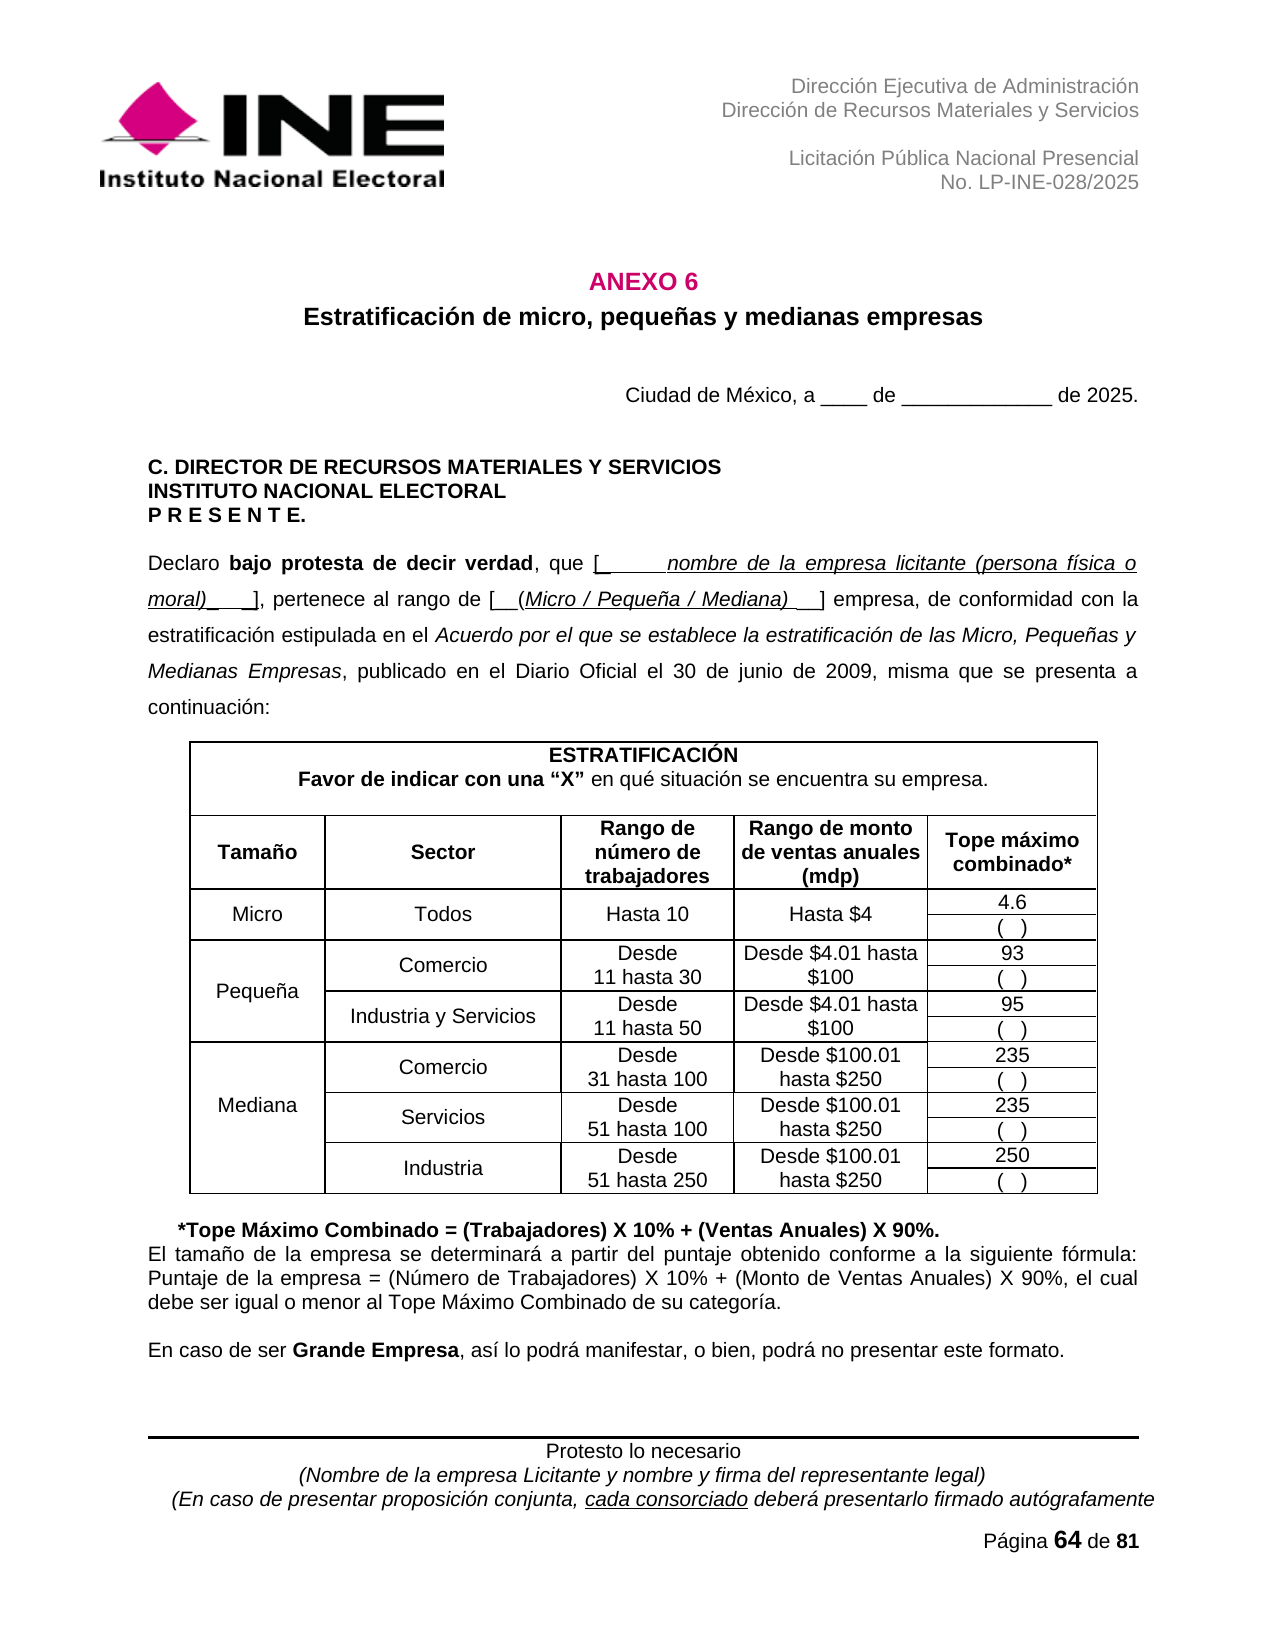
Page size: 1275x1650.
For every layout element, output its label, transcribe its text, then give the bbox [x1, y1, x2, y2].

text P R E S E N T E. [148, 503, 1139, 527]
table_cell Micro [191, 890, 324, 939]
table_cell Desde 11 hasta 30 [562, 941, 733, 990]
table_cell Pequeña [191, 941, 324, 1041]
text En caso de ser Grande Empresa, así lo podrá manifestar, o bien, podrá no presentar este formato. [148, 1338, 1139, 1362]
table_cell 4.6 [928, 888, 1097, 913]
table_cell Tamaño [191, 816, 324, 888]
table_cell ( ) [928, 1117, 1097, 1142]
table_cell Rango de monto de ventas anuales (mdp) [735, 816, 927, 888]
text (En caso de presentar proposición conjunta, cada consorciado deberá presentarlo firmado autógrafamente [148, 1487, 1181, 1511]
text Estratificación de micro, pequeñas y medianas empresas [148, 302, 1139, 330]
table_cell Mediana [191, 1043, 324, 1167]
table_cell ( ) [928, 1016, 1097, 1041]
text *Tope Máximo Combinado = (Trabajadores) X 10% + (Ventas Anuales) X 90%. [148, 1218, 1139, 1242]
table_cell 235 [928, 1092, 1097, 1117]
table_cell Industria y Servicios [326, 992, 560, 1041]
table_cell Comercio [326, 1043, 560, 1092]
table_cell 93 [928, 939, 1097, 964]
table_cell Desde $100.01 hasta $250 [735, 1043, 927, 1092]
table_cell Comercio [326, 941, 560, 990]
table_header ESTRATIFICACIÓN Favor de indicar con una “X” en qué situación se encuentra su empresa. [191, 743, 1097, 814]
table_cell Hasta $4 [735, 890, 927, 939]
text Protesto lo necesario [148, 1439, 1139, 1463]
table_cell 250 [928, 1142, 1097, 1167]
table_cell Industria [326, 1143, 560, 1193]
table_cell Desde 51 hasta 250 [562, 1143, 733, 1193]
table_cell Desde $4.01 hasta $100 [735, 992, 927, 1041]
table_cell Sector [326, 816, 560, 888]
text Ciudad de México, a ____ de _____________ de 2025. [148, 383, 1139, 407]
text Declaro bajo protesta de decir verdad, que [_ nombre de la empresa licitante (persona física o moral)_ _], pertenece al rango de [__(Micro / Pequeña / Mediana) __] empresa, de conformidad con la estratificación estipulada en el Acuerdo por el que se establece la estratificación de las Micro, Pequeñas y Medianas Empresas, publicado en el Diario Oficial el 30 de junio de 2009, misma que se presenta a continuación: [148, 551, 1139, 718]
table_cell 235 [928, 1041, 1097, 1067]
table_cell Desde 11 hasta 50 [562, 992, 733, 1041]
table_cell Rango de número de trabajadores [562, 816, 733, 888]
text C. DIRECTOR DE RECURSOS MATERIALES Y SERVICIOS [148, 455, 1139, 479]
text INSTITUTO NACIONAL ELECTORAL [148, 479, 1139, 503]
table_cell ( ) [928, 1167, 1097, 1193]
table_cell Desde $100.01 hasta $250 [735, 1143, 927, 1193]
table_cell ( ) [928, 914, 1097, 939]
table_cell Desde 51 hasta 100 [562, 1093, 733, 1142]
text (Nombre de la empresa Licitante y nombre y firma del representante legal) [148, 1463, 1139, 1487]
table_cell [191, 1167, 324, 1193]
table_cell Hasta 10 [562, 890, 733, 939]
table_cell Desde $4.01 hasta $100 [735, 941, 927, 990]
subtitle ANEXO 6 [148, 267, 1139, 295]
table_cell ( ) [928, 1067, 1097, 1092]
table_cell Tope máximo combinado* [928, 815, 1097, 888]
text El tamaño de la empresa se determinará a partir del puntaje obtenido conforme a la siguiente fórmula: Puntaje de la empresa = (Número de Trabajadores) X 10% + (Monto de Ventas Anuales) X 90%, el cual debe ser igual o menor al Tope Máximo Combinado de su categoría. [148, 1242, 1139, 1314]
table_cell Desde $100.01 hasta $250 [734, 1093, 927, 1142]
table_cell Desde 31 hasta 100 [562, 1043, 733, 1092]
table_cell Servicios [326, 1093, 561, 1142]
table_cell ( ) [928, 965, 1097, 990]
table_cell 95 [928, 990, 1097, 1016]
table_cell Todos [326, 890, 560, 939]
picture [100, 82, 444, 187]
